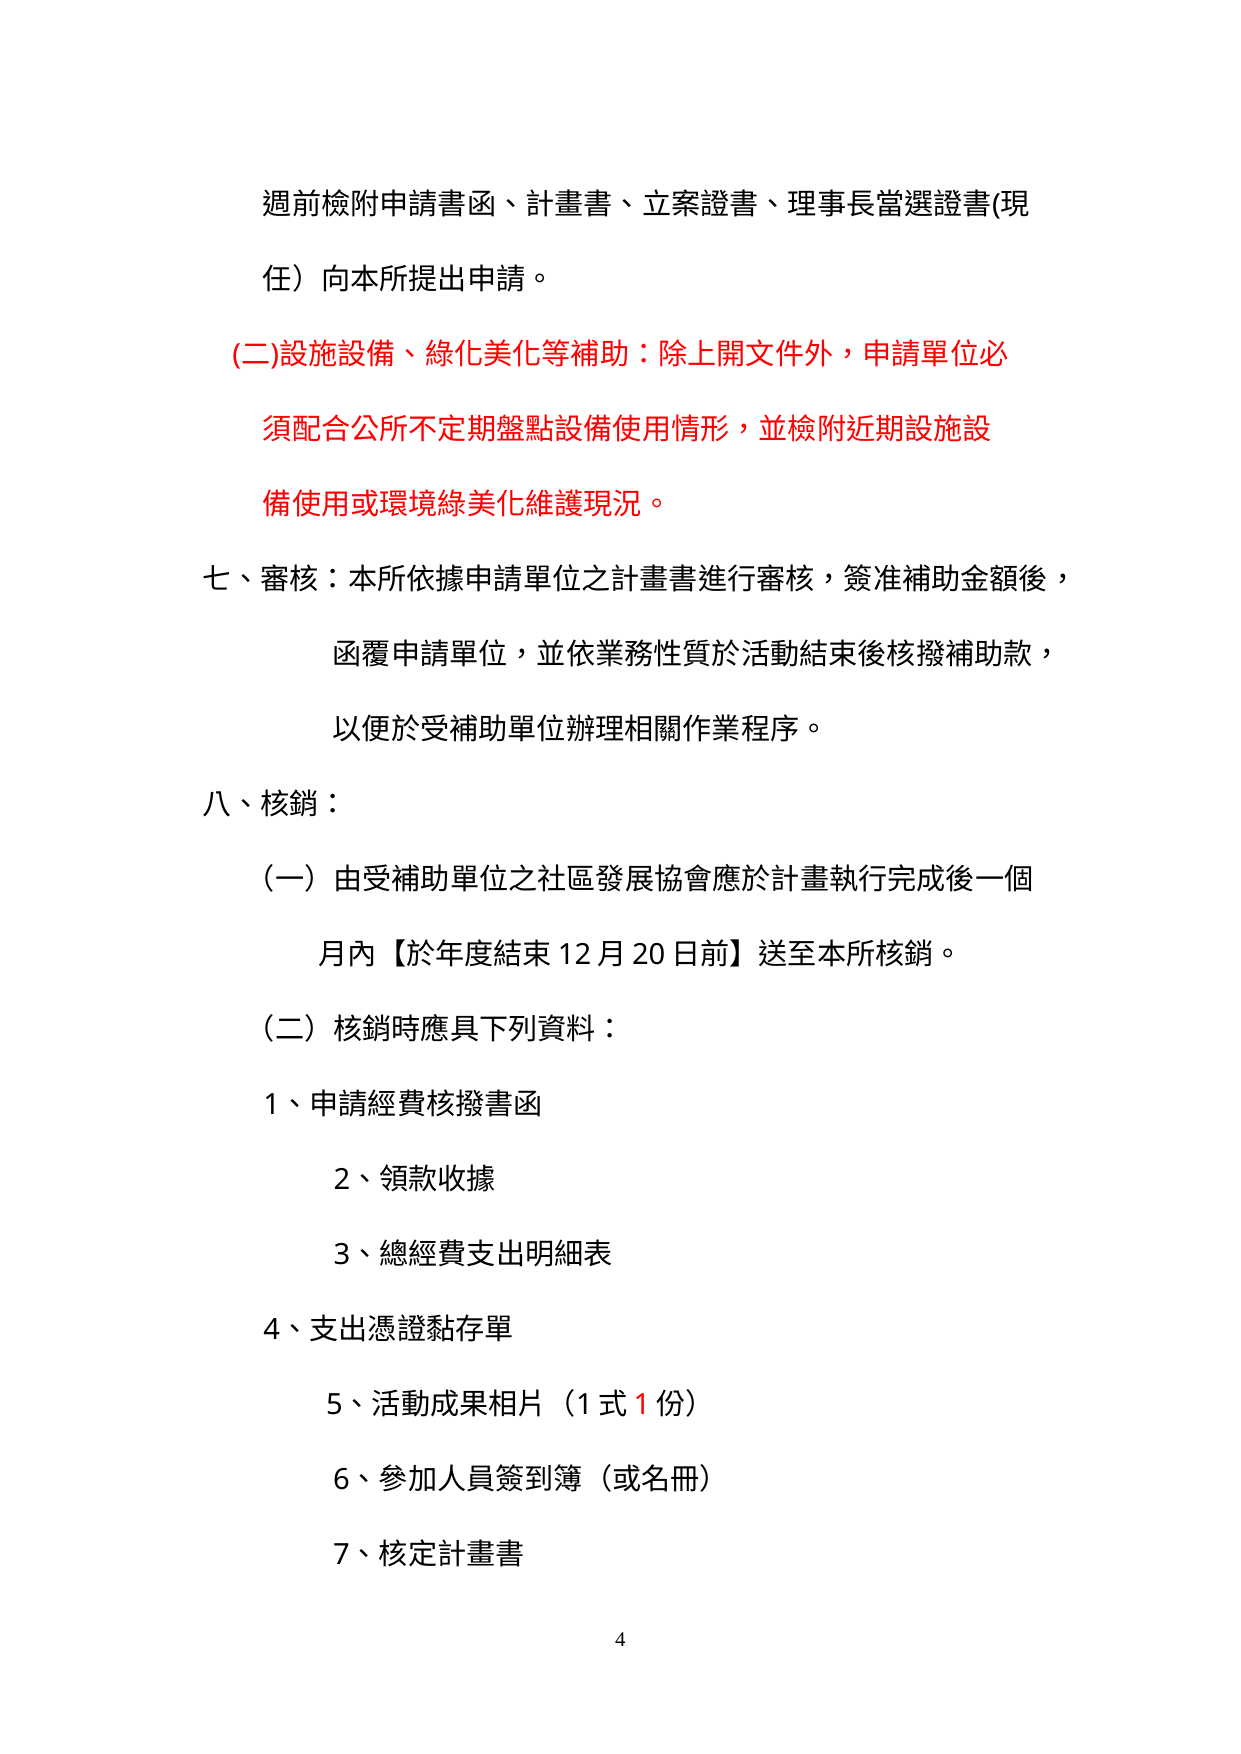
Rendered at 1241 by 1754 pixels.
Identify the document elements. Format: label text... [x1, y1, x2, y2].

text 週前檢附申請書函、計畫書、立案證書、理事長當選證書(現 [202, 164, 1053, 239]
text 函覆申請單位，並依業務性質於活動結束後核撥補助款， [332, 614, 1053, 689]
text 1、申請經費核撥書函 [187, 1064, 1053, 1139]
text 6、參加人員簽到簿（或名冊） [274, 1439, 1053, 1514]
text 須配合公所不定期盤點設備使用情形，並檢附近期設施設 [202, 389, 1053, 464]
text 5、活動成果相片（1式1份） [274, 1364, 1053, 1439]
text (二)設施設備、綠化美化等補助：除上開文件外，申請單位必 [202, 314, 1053, 389]
text 任）向本所提出申請。 [202, 239, 1053, 314]
text （一）由受補助單位之社區發展協會應於計畫執行完成後一個月內【於年度結束12月20日前】送至本所核銷。 [246, 839, 1053, 989]
text 七、審核：本所依據申請單位之計畫書進行審核，簽准補助金額後， [202, 539, 1053, 614]
text （二）核銷時應具下列資料： [246, 989, 1053, 1064]
text 3、總經費支出明細表 [187, 1214, 1053, 1289]
text 以便於受補助單位辦理相關作業程序。 [332, 689, 1053, 764]
text 4、支出憑證黏存單 [187, 1289, 1053, 1364]
text 八、核銷： [202, 764, 1053, 839]
text 備使用或環境綠美化維護現況。 [202, 464, 1053, 539]
text 7、核定計畫書 [274, 1514, 1053, 1589]
text 2、領款收據 [187, 1139, 1053, 1214]
